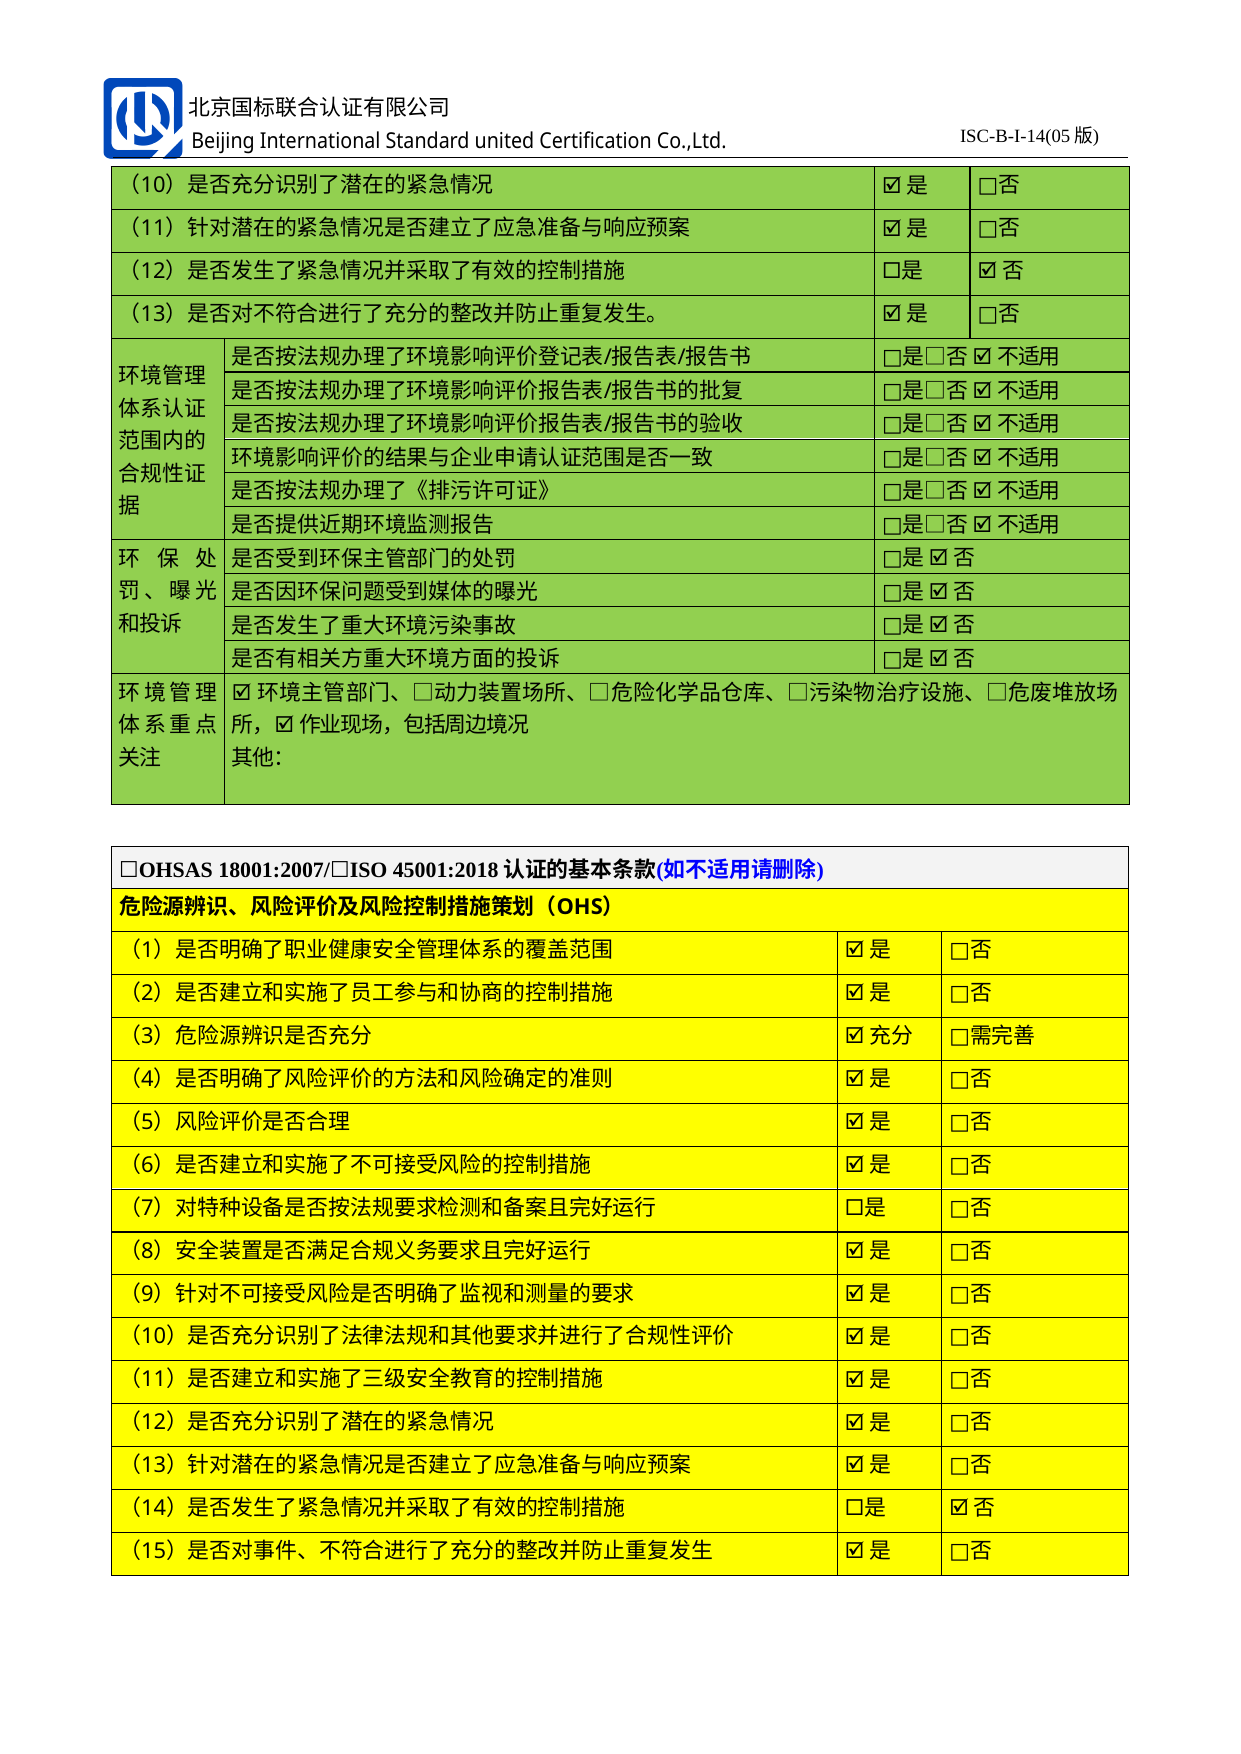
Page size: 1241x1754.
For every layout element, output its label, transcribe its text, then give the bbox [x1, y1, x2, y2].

table_cell （8）安全装置是否满足合规义务要求且完好运行 [112, 1233, 837, 1274]
table_cell 是否发生了重大环境污染事故 [225, 607, 874, 640]
table_cell （11）针对潜在的紧急情况是否建立了应急准备与响应预案 [112, 210, 874, 252]
table_cell □是□否不适用 [875, 339, 1129, 371]
table_cell （1）是否明确了职业健康安全管理体系的覆盖范围 [112, 932, 837, 974]
table_cell □否 [971, 167, 1129, 209]
table_cell （12）是否充分识别了潜在的紧急情况 [112, 1404, 837, 1446]
table_cell 是 [875, 167, 969, 209]
table_cell （15）是否对事件、不符合进行了充分的整改并防止重复发生 [112, 1533, 837, 1575]
table_cell 是 [875, 210, 969, 252]
table_cell 是否因环保问题受到媒体的曝光 [225, 574, 874, 606]
table_cell （2）是否建立和实施了员工参与和协商的控制措施 [112, 975, 837, 1017]
table_cell 是 [838, 1275, 941, 1317]
table_cell □否 [971, 210, 1129, 252]
table_cell □是□否不适用 [875, 473, 1129, 506]
table_cell （9）针对不可接受风险是否明确了监视和测量的要求 [112, 1275, 837, 1317]
table_cell □否 [942, 1275, 1128, 1317]
table_cell （12）是否发生了紧急情况并采取了有效的控制措施 [112, 253, 874, 295]
table_cell 是 [875, 296, 969, 338]
table_cell □是否 [875, 641, 1129, 673]
table_cell 是 [838, 1233, 941, 1274]
table_cell □是□否不适用 [875, 507, 1129, 539]
table_cell 是 [875, 253, 969, 295]
table_cell □是□否不适用 [875, 373, 1129, 405]
table_cell □是否 [875, 574, 1129, 606]
table_cell （10）是否充分识别了潜在的紧急情况 [112, 167, 874, 209]
table_cell 环境管理体系重点关注 [112, 674, 224, 804]
table_cell □是否 [875, 607, 1129, 640]
table_cell （4）是否明确了风险评价的方法和风险确定的准则 [112, 1061, 837, 1103]
table_cell 是 [838, 932, 941, 974]
table_cell 是 [838, 1404, 941, 1446]
table_cell □否 [942, 1104, 1128, 1146]
table_cell □否 [971, 296, 1129, 338]
table_cell □否 [942, 1147, 1128, 1188]
picture [103, 78, 183, 159]
table_cell □否 [942, 1361, 1128, 1403]
table_cell □否 [942, 932, 1128, 974]
table_cell 是 [838, 1061, 941, 1103]
table_cell 是否按法规办理了环境影响评价报告表/报告书的验收 [225, 406, 874, 438]
table_cell □否 [942, 975, 1128, 1017]
table_cell 是否按法规办理了环境影响评价登记表/报告表/报告书 [225, 339, 874, 371]
table_cell 是 [838, 1147, 941, 1188]
table_cell （14）是否发生了紧急情况并采取了有效的控制措施 [112, 1490, 837, 1532]
table_cell 是 [838, 1490, 941, 1532]
table_cell 是 [838, 1104, 941, 1146]
table_header ☐OHSAS 18001:2007/☐ISO 45001:2018认证的基本条款(如不适用请删除) [112, 847, 1128, 888]
table_cell （6）是否建立和实施了不可接受风险的控制措施 [112, 1147, 837, 1188]
table_cell 是否有相关方重大环境方面的投诉 [225, 641, 874, 673]
table_cell □是□否不适用 [875, 440, 1129, 472]
table_cell □是否 [875, 540, 1129, 573]
table_cell 是 [838, 1533, 941, 1575]
table_cell 是 [838, 1361, 941, 1403]
table_cell □否 [942, 1061, 1128, 1103]
table_cell 是否按法规办理了环境影响评价报告表/报告书的批复 [225, 373, 874, 405]
table_cell （11）是否建立和实施了三级安全教育的控制措施 [112, 1361, 837, 1403]
table_cell 是 [838, 1190, 941, 1231]
table_cell 环境主管部门、□动力装置场所、□危险化学品仓库、□污染物治疗设施、□危废堆放场所，作业现场，包括周边境况 其他： [225, 674, 1129, 804]
table_cell □否 [942, 1233, 1128, 1274]
table_cell 充分 [838, 1018, 941, 1060]
table_cell （13）是否对不符合进行了充分的整改并防止重复发生。 [112, 296, 874, 338]
table_cell 是 [838, 1447, 941, 1489]
table_cell （5）风险评价是否合理 [112, 1104, 837, 1146]
table_cell 环保处罚、曝光和投诉 [112, 540, 224, 673]
table_cell 是否提供近期环境监测报告 [225, 507, 874, 539]
table_cell 否 [942, 1490, 1128, 1532]
table_cell （7）对特种设备是否按法规要求检测和备案且完好运行 [112, 1190, 837, 1231]
table_cell □是□否不适用 [875, 406, 1129, 438]
table_cell 是否按法规办理了《排污许可证》 [225, 473, 874, 506]
table_cell □否 [942, 1318, 1128, 1360]
table_cell 是否受到环保主管部门的处罚 [225, 540, 874, 573]
table_cell □否 [942, 1447, 1128, 1489]
table_cell □否 [942, 1404, 1128, 1446]
table_cell （3）危险源辨识是否充分 [112, 1018, 837, 1060]
table_cell 否 [971, 253, 1129, 295]
table_cell 危险源辨识、风险评价及风险控制措施策划（OHS） [112, 889, 1128, 931]
table_cell 环境影响评价的结果与企业申请认证范围是否一致 [225, 440, 874, 472]
table_cell □需完善 [942, 1018, 1128, 1060]
table_cell （10）是否充分识别了法律法规和其他要求并进行了合规性评价 [112, 1318, 837, 1360]
table_cell □否 [942, 1190, 1128, 1231]
table_cell 环境管理体系认证范围内的合规性证据 [112, 339, 224, 539]
table_cell 是 [838, 975, 941, 1017]
table_cell （13）针对潜在的紧急情况是否建立了应急准备与响应预案 [112, 1447, 837, 1489]
table_cell □否 [942, 1533, 1128, 1575]
table_cell 是 [838, 1318, 941, 1360]
